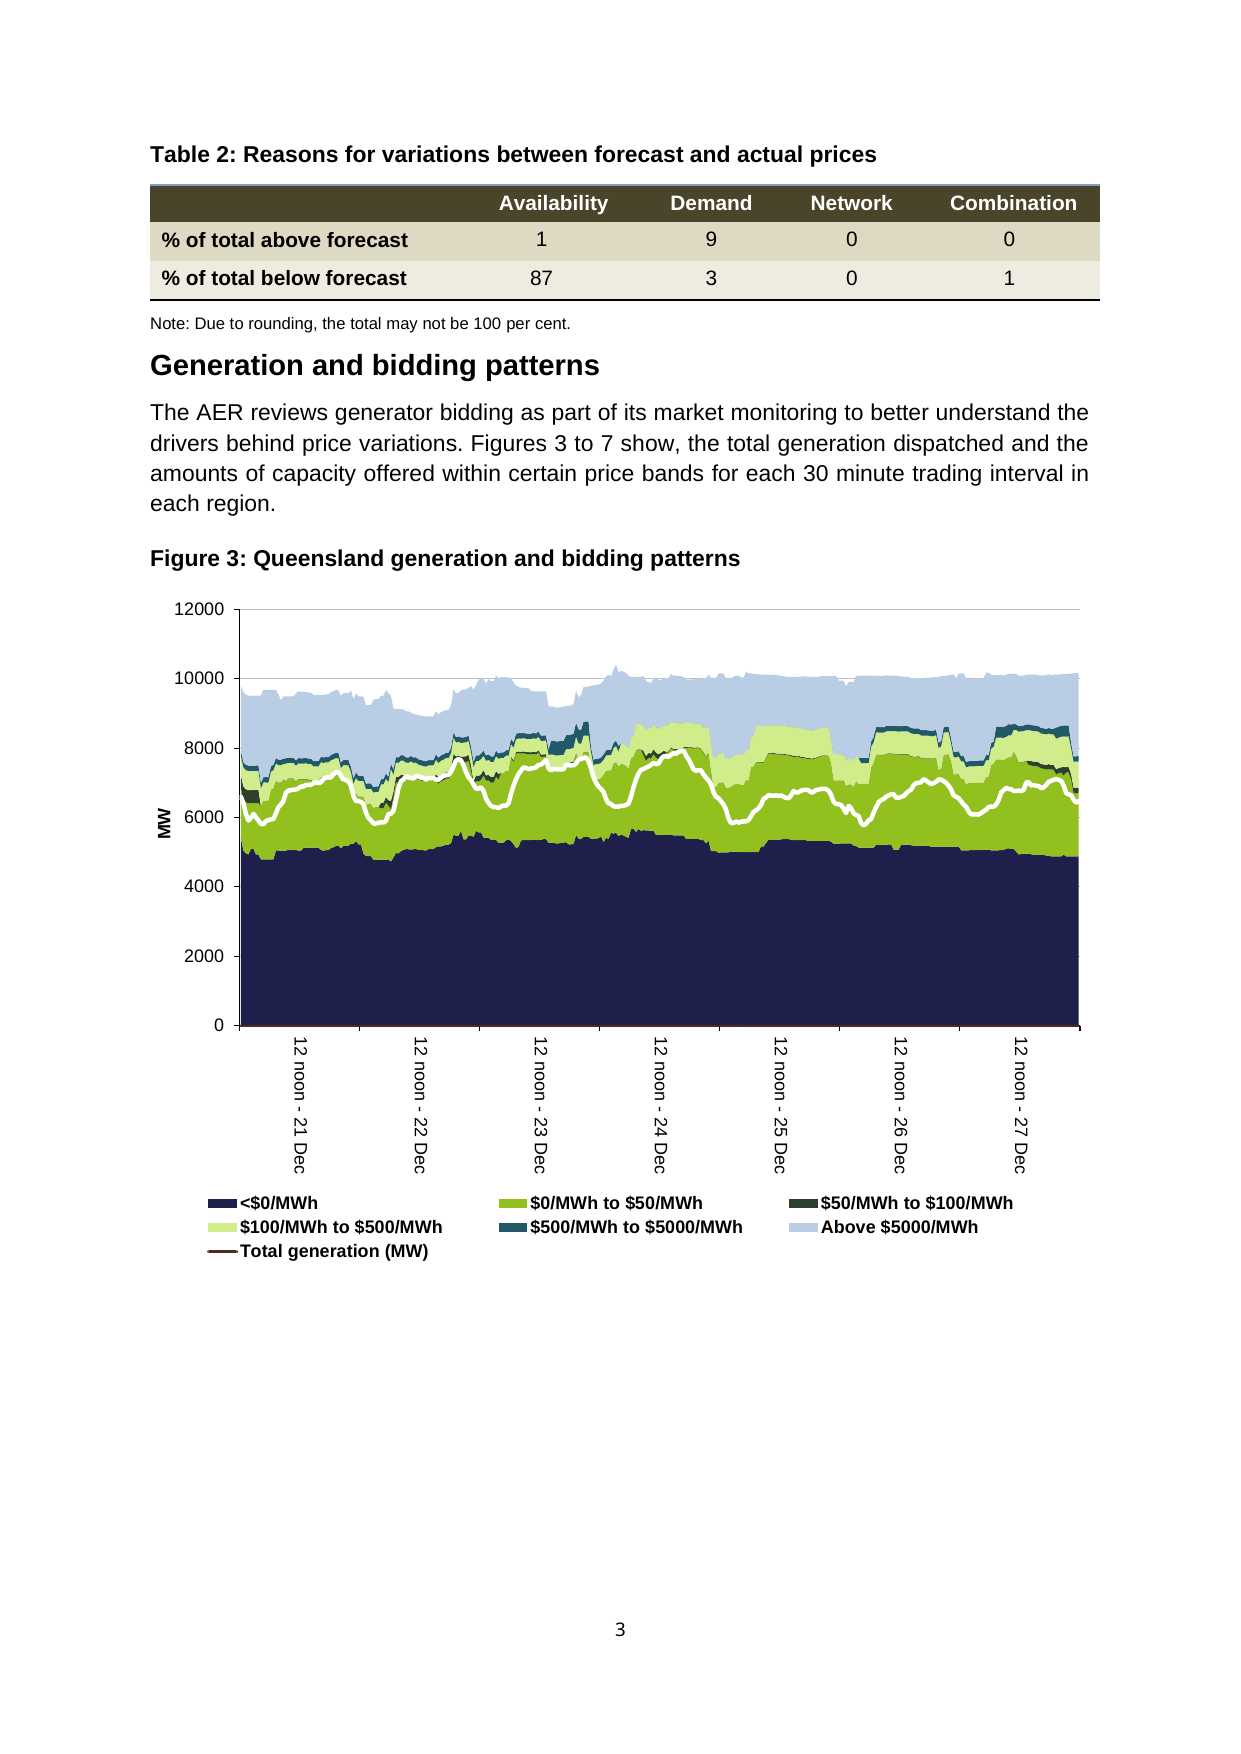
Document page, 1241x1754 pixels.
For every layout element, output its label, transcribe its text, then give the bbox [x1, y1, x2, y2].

table_header Demand [637, 186, 785, 222]
table_cell 87 [445, 261, 637, 299]
table_cell 0 [785, 222, 918, 261]
table_header Combination [918, 186, 1100, 222]
table_cell 0 [785, 261, 918, 299]
subtitle Figure 3: Queensland generation and bidding patterns [150, 545, 1090, 571]
table_cell 0 [918, 222, 1100, 261]
table_header Network [785, 186, 918, 222]
table_cell 3 [637, 261, 785, 299]
table_header [150, 186, 445, 222]
subtitle Note: Due to rounding, the total may not be 100 per cent. [150, 314, 1090, 333]
subtitle Generation and bidding patterns [150, 348, 1090, 382]
table_cell % of total below forecast [150, 261, 445, 299]
text The AER reviews generator bidding as part of its market monitoring to better understand the drivers behind price variations. Figures 3 to 7 show, the total generation dispatched and the amounts of capacity offered within certain price bands for each 30 minute trading interval in each region. [150, 399, 1090, 516]
table_header Availability [445, 186, 637, 222]
title Table 2: Reasons for variations between forecast and actual prices [150, 141, 1090, 167]
table_cell 1 [445, 222, 637, 261]
table_cell 9 [637, 222, 785, 261]
table_cell % of total above forecast [150, 222, 445, 261]
table_cell 1 [918, 261, 1100, 299]
